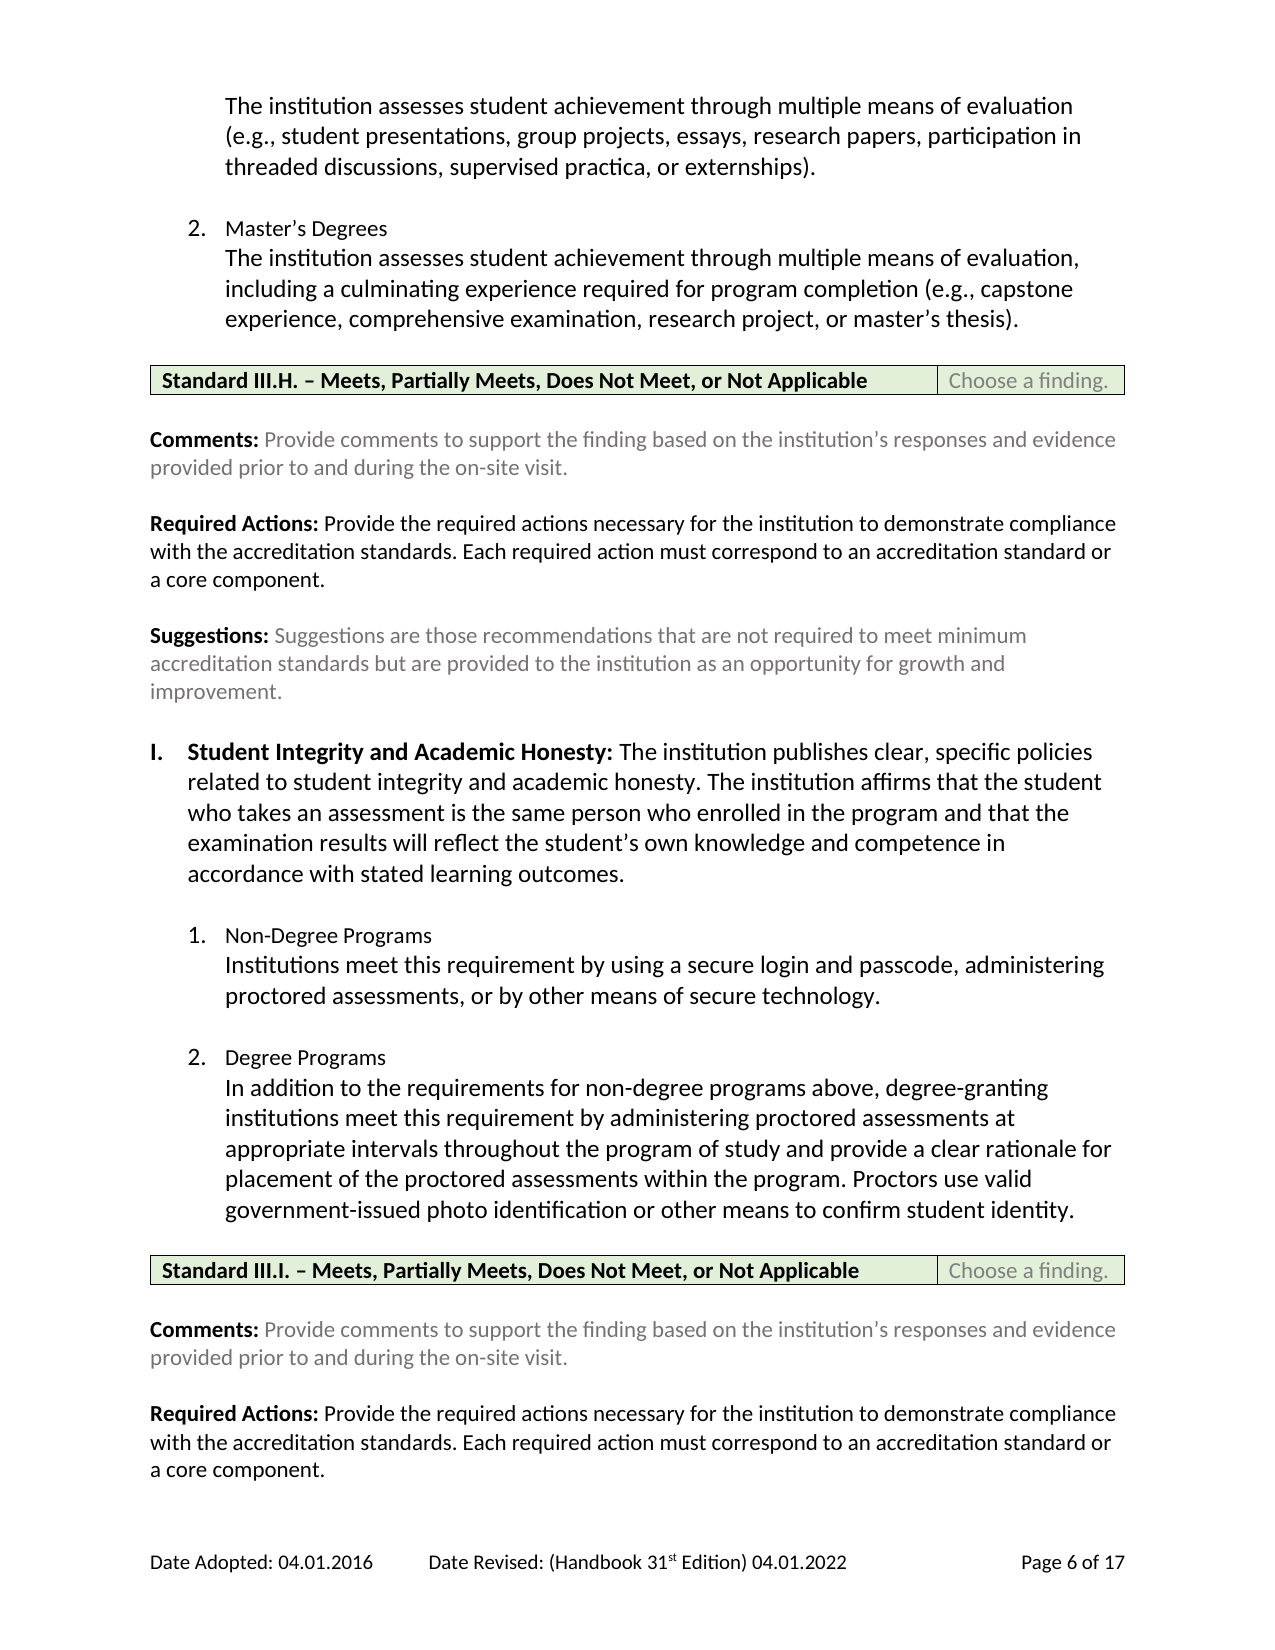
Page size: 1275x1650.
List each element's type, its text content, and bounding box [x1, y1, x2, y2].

text Comments: [150, 1316, 1125, 1372]
table_header [938, 1256, 1124, 1284]
table_header Standard III.H. – Meets, Partially Meets, Does Not Meet, or Not Applicable [151, 366, 937, 394]
table_header Standard III.I. – Meets, Partially Meets, Does Not Meet, or Not Applicable [151, 1256, 937, 1284]
text Suggestions: [150, 621, 1125, 706]
text Comments: [150, 425, 1125, 481]
text Required Actions: [150, 509, 1125, 593]
text Required Actions: [150, 1399, 1125, 1484]
